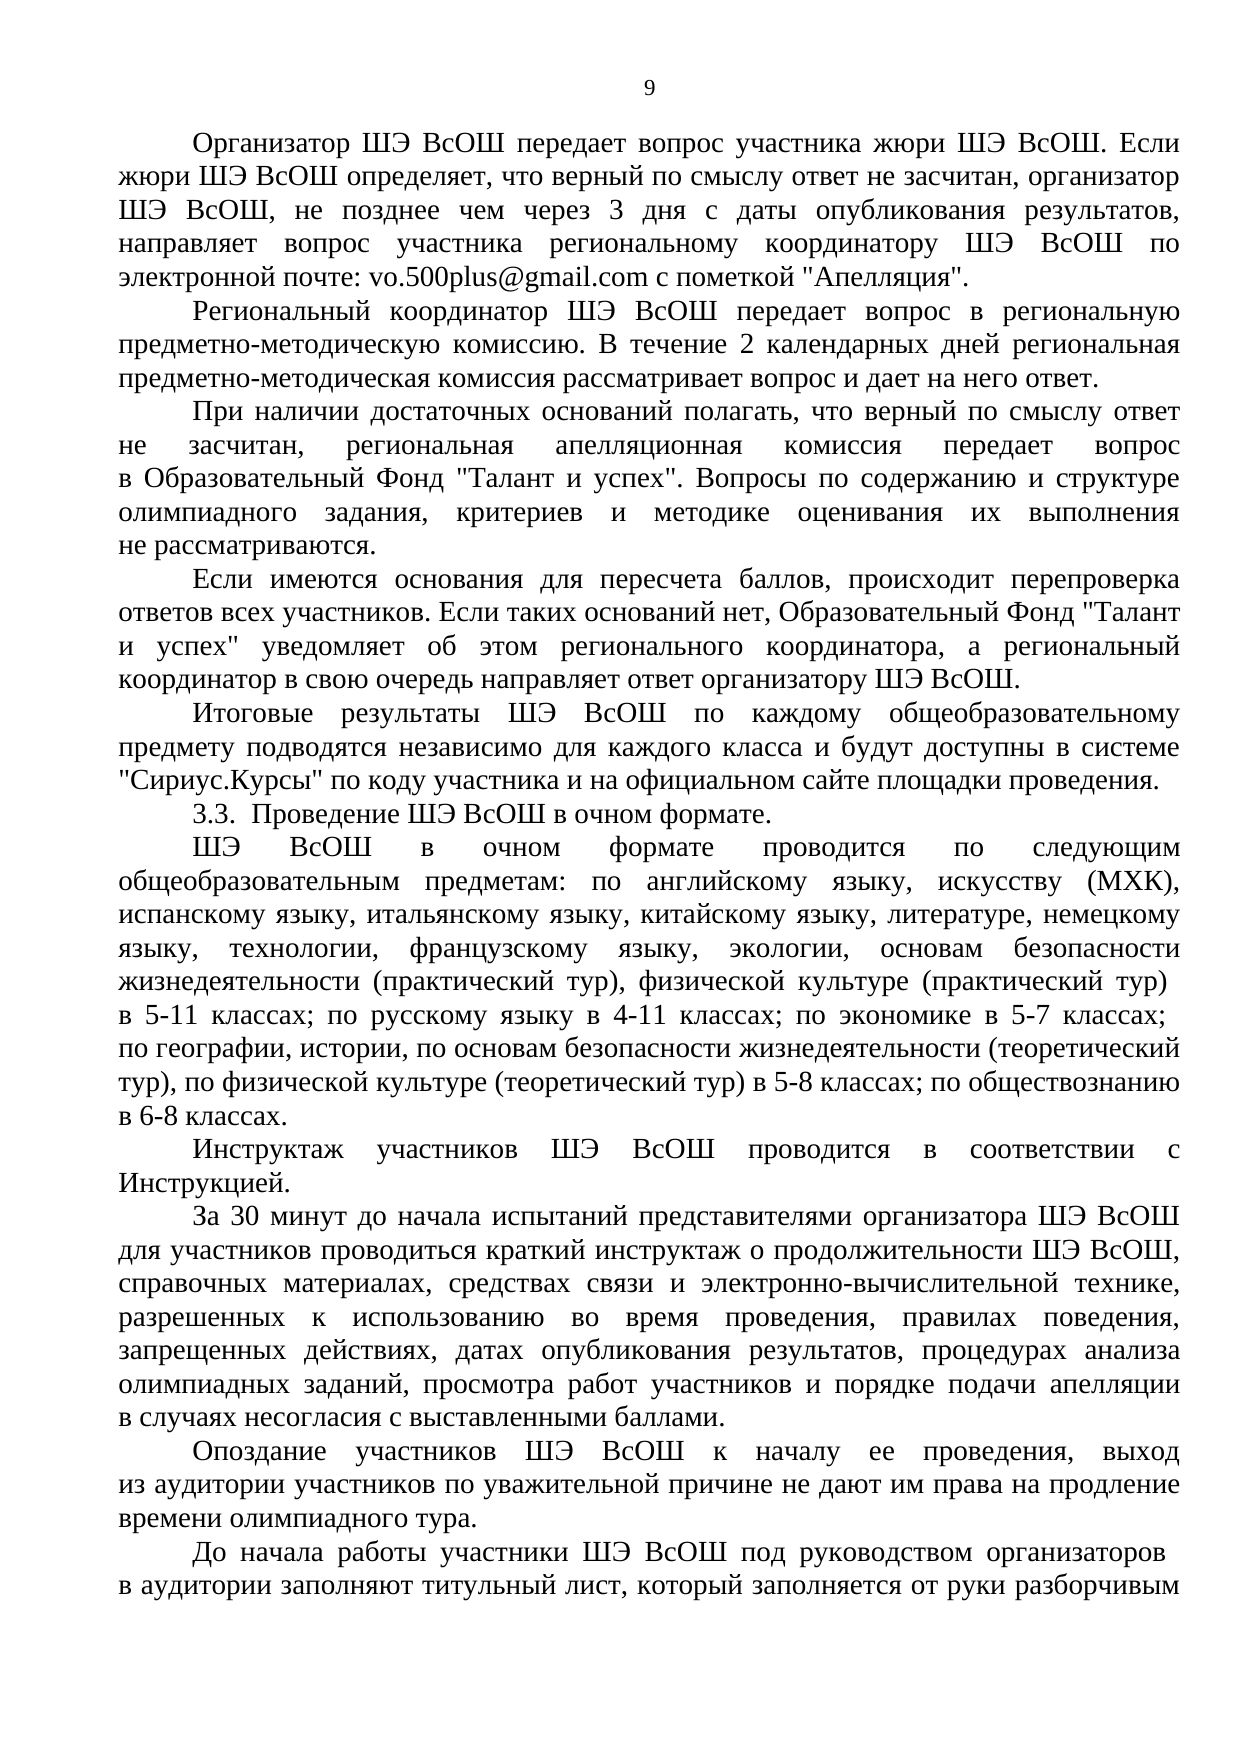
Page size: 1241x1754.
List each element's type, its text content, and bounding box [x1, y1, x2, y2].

text ШЭ ВсОШ в очном формате проводится по следующим общеобразовательным предметам: по английскому языку, искусству (МХК), испанскому языку, итальянскому языку, китайскому языку, литературе, немецкому языку, технологии, французскому языку, экологии, основам безопасности жизнедеятельности (практический тур), физической культуре (практический тур) в 5-11 классах; по русскому языку в 4-11 классах; по экономике в 5-7 классах; по географии, истории, по основам безопасности жизнедеятельности (теоретический тур), по физической культуре (теоретический тур) в 5-8 классах; по обществознанию в 6-8 классах. [118, 829, 1181, 1131]
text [118, 1534, 1181, 1601]
text За 30 минут до начала испытаний представителями организатора ШЭ ВсОШ для участников проводиться краткий инструктаж о продолжительности ШЭ ВсОШ, справочных материалах, средствах связи и электронно-вычислительной технике, разрешенных к использованию во время проведения, правилах поведения, запрещенных действиях, датах опубликования результатов, процедурах анализа олимпиадных заданий, просмотра работ участников и порядке подачи апелляции в случаях несогласия с выставленными баллами. [118, 1198, 1181, 1433]
text При наличии достаточных оснований полагать, что верный по смыслу ответ не засчитан, региональная апелляционная комиссия передает вопрос в Образовательный Фонд "Талант и успех". Вопросы по содержанию и структуре олимпиадного задания, критериев и методике оценивания их выполнения не рассматриваются. [118, 393, 1181, 561]
text Опоздание участников ШЭ ВсОШ к началу ее проведения, выход из аудитории участников по уважительной причине не дают им права на продление времени олимпиадного тура. [118, 1433, 1181, 1534]
text Организатор ШЭ ВсОШ передает вопрос участника жюри ШЭ ВсОШ. Если жюри ШЭ ВсОШ определяет, что верный по смыслу ответ не засчитан, организатор ШЭ ВсОШ, не позднее чем через 3 дня с даты опубликования результатов, направляет вопрос участника региональному координатору ШЭ ВсОШ по электронной почте: vo.500plus@gmail.com с пометкой "Апелляция". [118, 125, 1181, 293]
text 3.3. Проведение ШЭ ВсОШ в очном формате. [118, 796, 1181, 829]
text Инструктаж участников ШЭ ВсОШ проводится в соответствии с Инструкцией. [118, 1131, 1181, 1198]
text Региональный координатор ШЭ ВсОШ передает вопрос в региональную предметно-методическую комиссию. В течение 2 календарных дней региональная предметно-методическая комиссия рассматривает вопрос и дает на него ответ. [118, 293, 1181, 393]
text Если имеются основания для пересчета баллов, происходит перепроверка ответов всех участников. Если таких оснований нет, Образовательный Фонд "Талант и успех" уведомляет об этом регионального координатора, а региональный координатор в свою очередь направляет ответ организатору ШЭ ВсОШ. [118, 561, 1181, 695]
text Итоговые результаты ШЭ ВсОШ по каждому общеобразовательному предмету подводятся независимо для каждого класса и будут доступны в системе "Сириус.Курсы" по коду участника и на официальном сайте площадки проведения. [118, 695, 1181, 796]
